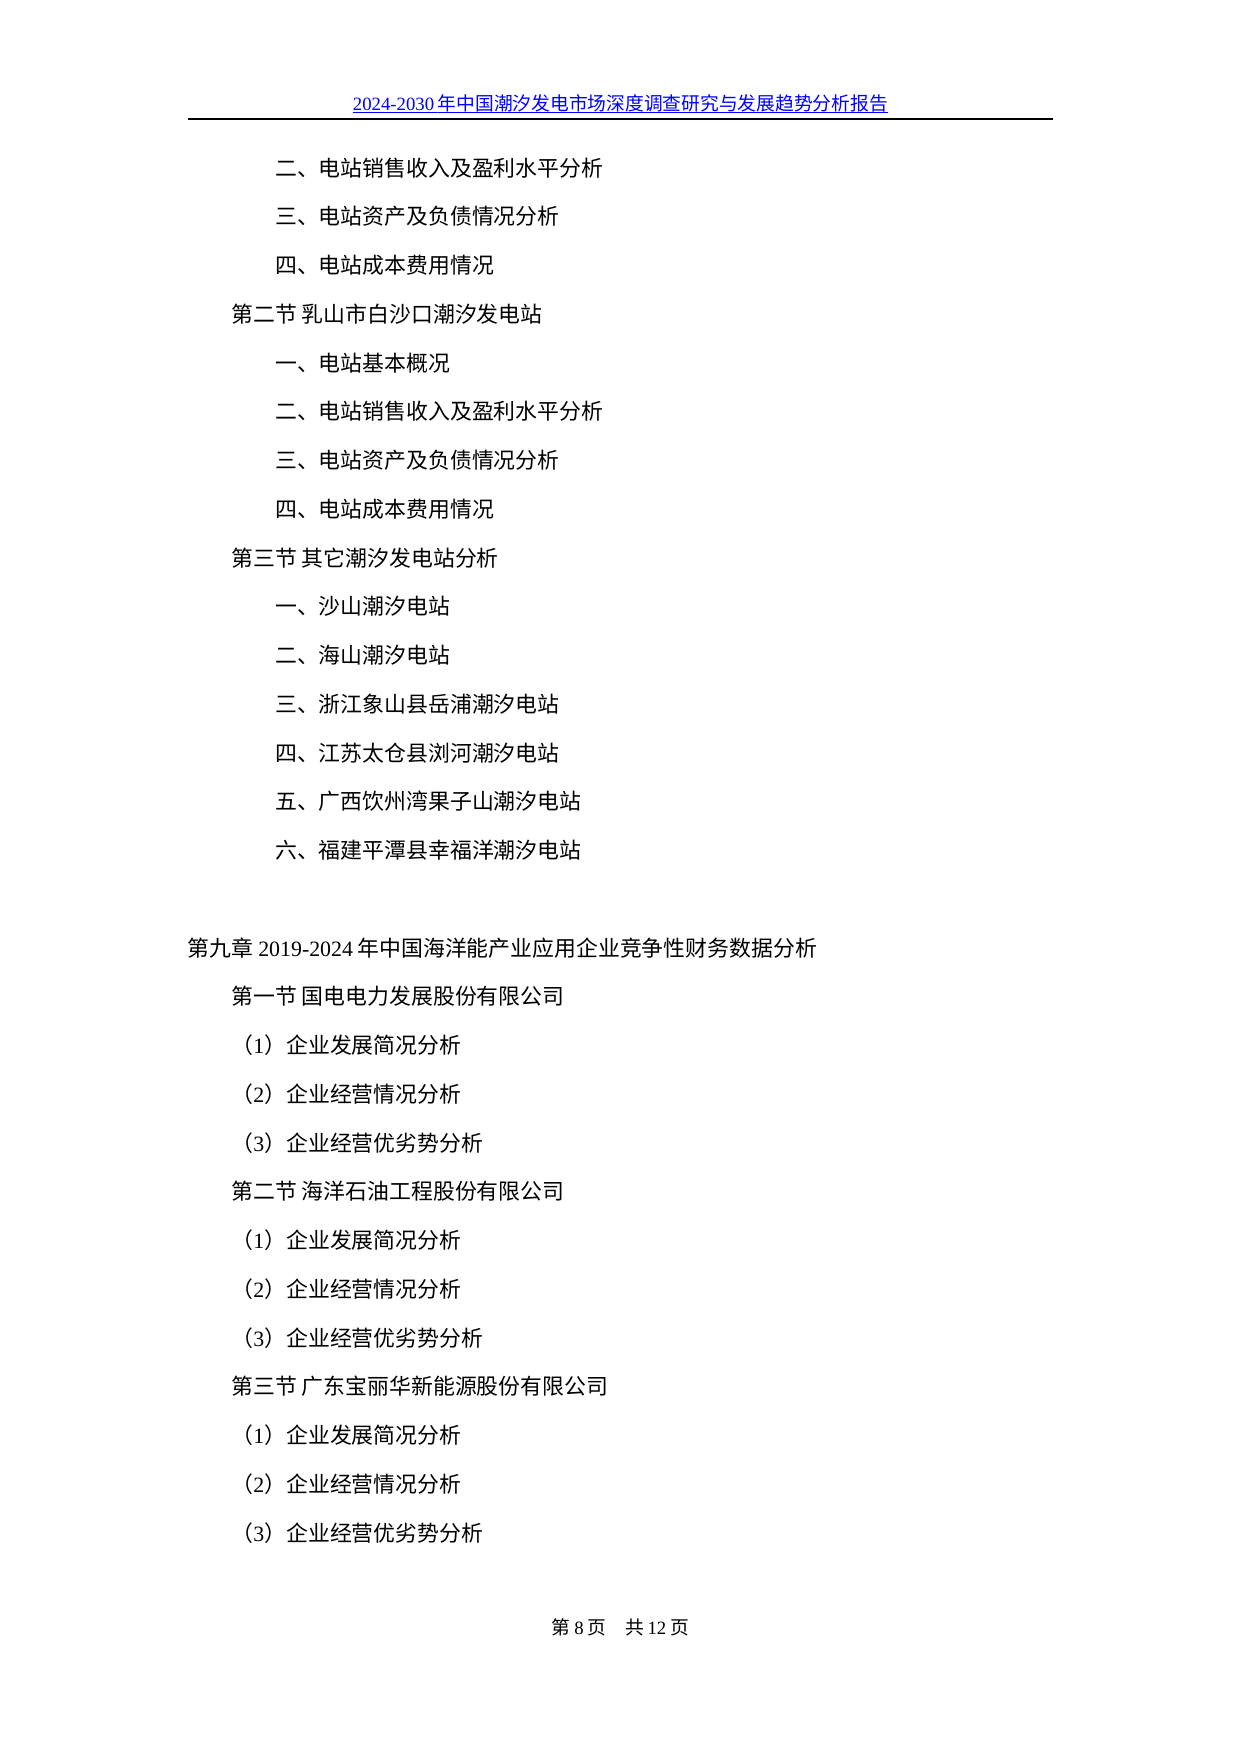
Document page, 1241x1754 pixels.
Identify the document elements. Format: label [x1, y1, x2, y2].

text [187, 150, 1053, 1548]
